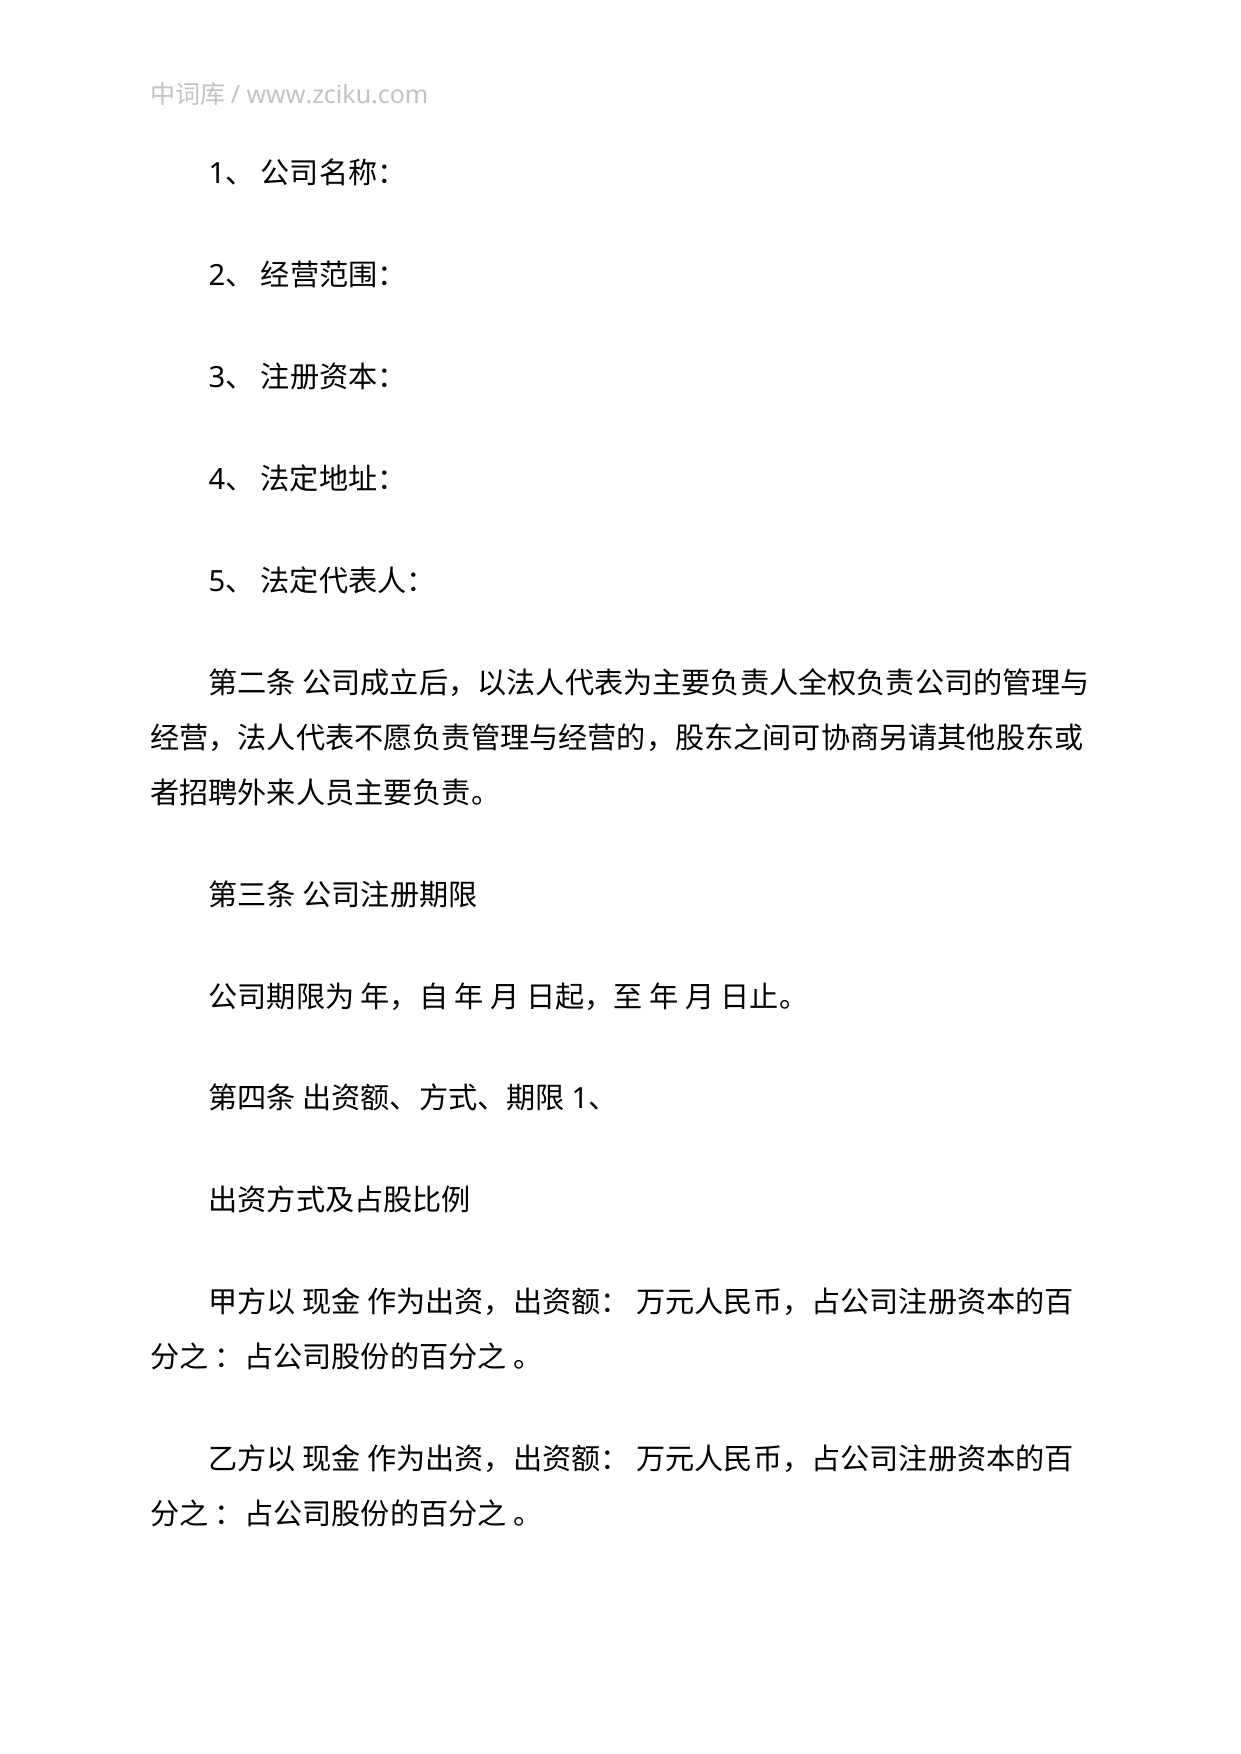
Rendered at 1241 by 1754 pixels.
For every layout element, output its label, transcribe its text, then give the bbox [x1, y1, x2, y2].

text 第四条 出资额、方式、期限 1、 [150, 1075, 1090, 1117]
text 第三条 公司注册期限 [150, 871, 1090, 914]
text 3、 注册资本： [150, 354, 1090, 396]
text 1、 公司名称： [150, 150, 1090, 192]
text 出资方式及占股比例 [150, 1177, 1090, 1219]
text 5、 法定代表人： [150, 558, 1090, 600]
text 乙方以 现金 作为出资，出资额： 万元人民币，占公司注册资本的百分之 ：占公司股份的百分之 。 [150, 1435, 1090, 1533]
text 2、 经营范围： [150, 252, 1090, 294]
text 第二条 公司成立后，以法人代表为主要负责人全权负责公司的管理与经营，法人代表不愿负责管理与经营的，股东之间可协商另请其他股东或者招聘外来人员主要负责。 [150, 660, 1090, 812]
text 公司期限为 年，自 年 月 日起，至 年 月 日止。 [150, 973, 1090, 1016]
text 4、 法定地址： [150, 456, 1090, 498]
text 甲方以 现金 作为出资，出资额： 万元人民币，占公司注册资本的百分之 ：占公司股份的百分之 。 [150, 1279, 1090, 1376]
